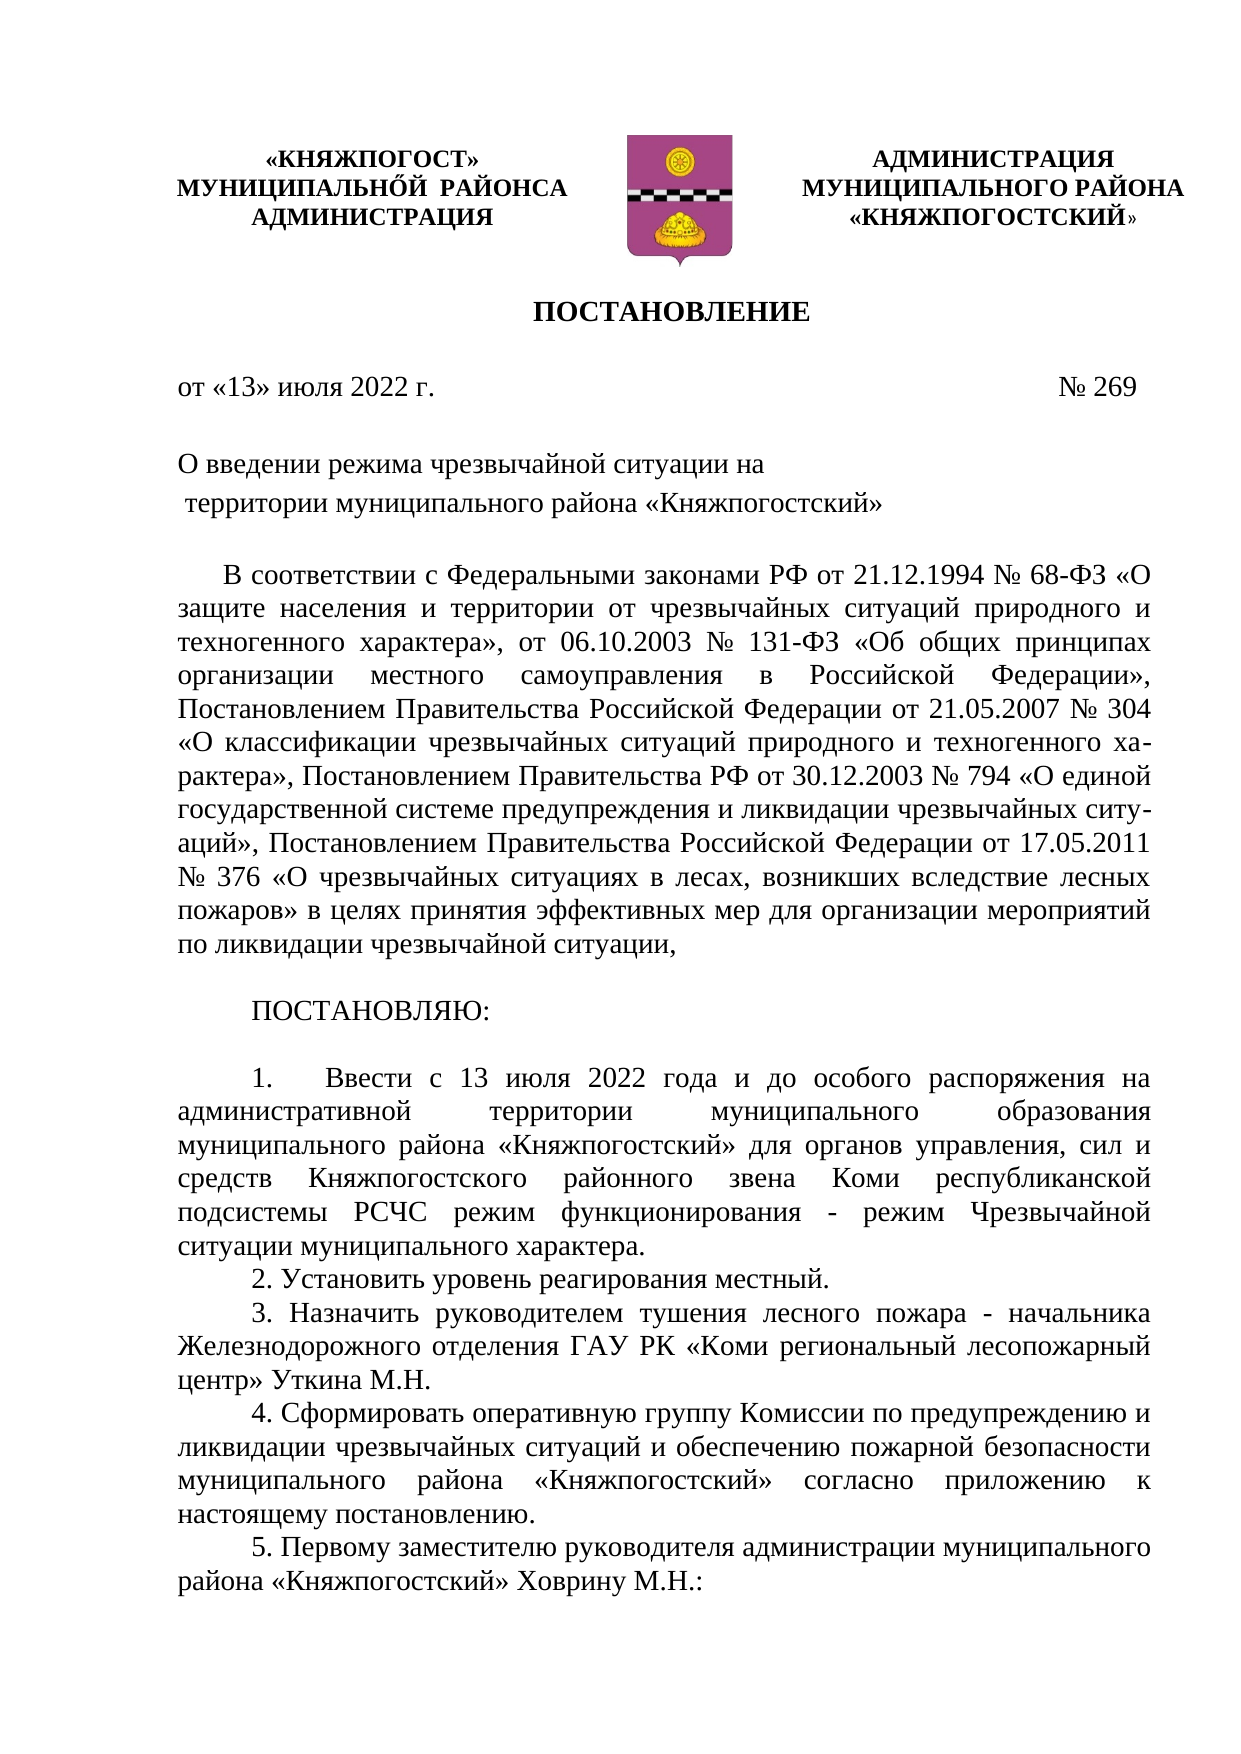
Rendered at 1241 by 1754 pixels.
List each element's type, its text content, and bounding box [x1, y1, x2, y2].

text от «13» июля 2022 г. № 269 [177, 369, 1152, 403]
text О введении режима чрезвычайной ситуации на [177, 446, 1152, 480]
picture [627, 135, 733, 267]
text 2. Установить уровень реагирования местный. [177, 1261, 1152, 1295]
text 5. Первому заместителю руководителя администрации муниципального района «Княжпогостский» Ховрину М.Н.: [177, 1529, 1152, 1597]
text ПОСТАНОВЛЯЮ: [177, 993, 1152, 1026]
text 4. Сформировать оперативную группу Комиссии по предупреждению и ликвидации чрезвычайных ситуаций и обеспечению пожарной безопасности муниципального района «Княжпогостский» согласно приложению к настоящему постановлению. [177, 1395, 1152, 1529]
subtitle ПОСТАНОВЛЕНИЕ [177, 294, 1152, 328]
text территории муниципального района «Княжпогостский» [177, 485, 1152, 518]
text 3. Назначить руководителем тушения лесного пожара - начальника Железнодорожного отделения ГАУ РК «Коми региональный лесопожарный центр» Уткина М.Н. [177, 1295, 1152, 1395]
text В соответствии с Федеральными законами РФ от 21.12.1994 № 68-ФЗ «О защите населения и территории от чрезвычайных ситуаций природного и техногенного характера», от 06.10.2003 № 131-ФЗ «Об общих принципах организации местного самоуправления в Российской Федерации», Постановлением Правительства Российской Федерации от 21.05.2007 № 304 «О классификации чрезвычайных ситуаций природного и техногенного характера», Постановлением Правительства РФ от 30.12.2003 № 794 «О единой государственной системе предупреждения и ликвидации чрезвычайных ситуаций», Постановлением Правительства Российской Федерации от 17.05.2011 № 376 «О чрезвычайных ситуациях в лесах, возникших вследствие лесных пожаров» в целях принятия эффективных мер для организации мероприятий по ликвидации чрезвычайной ситуации, [177, 523, 1152, 959]
list Ввести с 13 июля 2022 года и до особого распоряжения на административной территории муниципального образования муниципального района «Княжпогостский» для органов управления, сил и средств Княжпогостского районного звена Коми республиканской подсистемы РСЧС режим функционирования - режим Чрезвычайной ситуации муниципального характера. [177, 1060, 1152, 1261]
